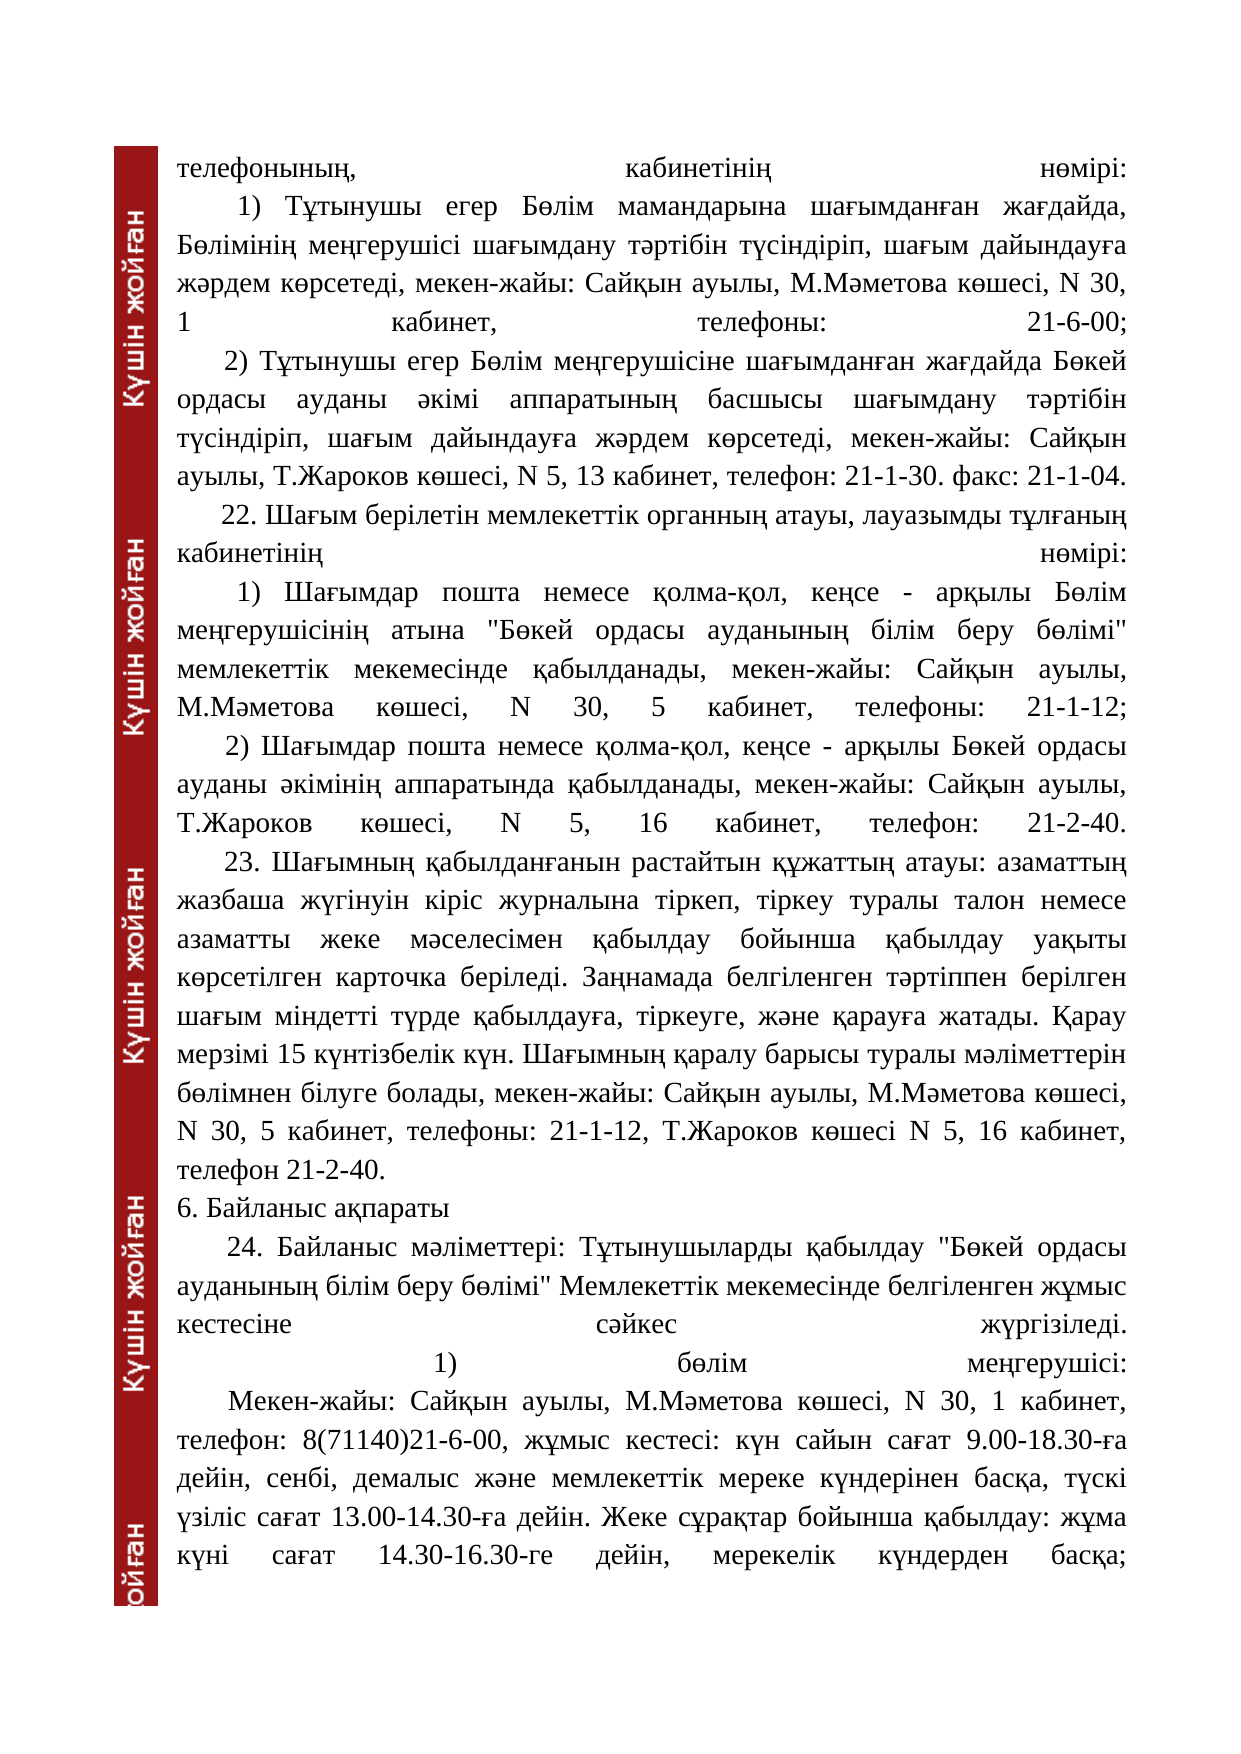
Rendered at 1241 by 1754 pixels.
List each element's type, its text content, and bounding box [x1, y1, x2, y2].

picture [114, 1571, 158, 1606]
text 6. Байланыс ақпараты [112, 1191, 1128, 1224]
picture [114, 1224, 158, 1229]
picture [114, 146, 158, 150]
picture [114, 1186, 158, 1191]
